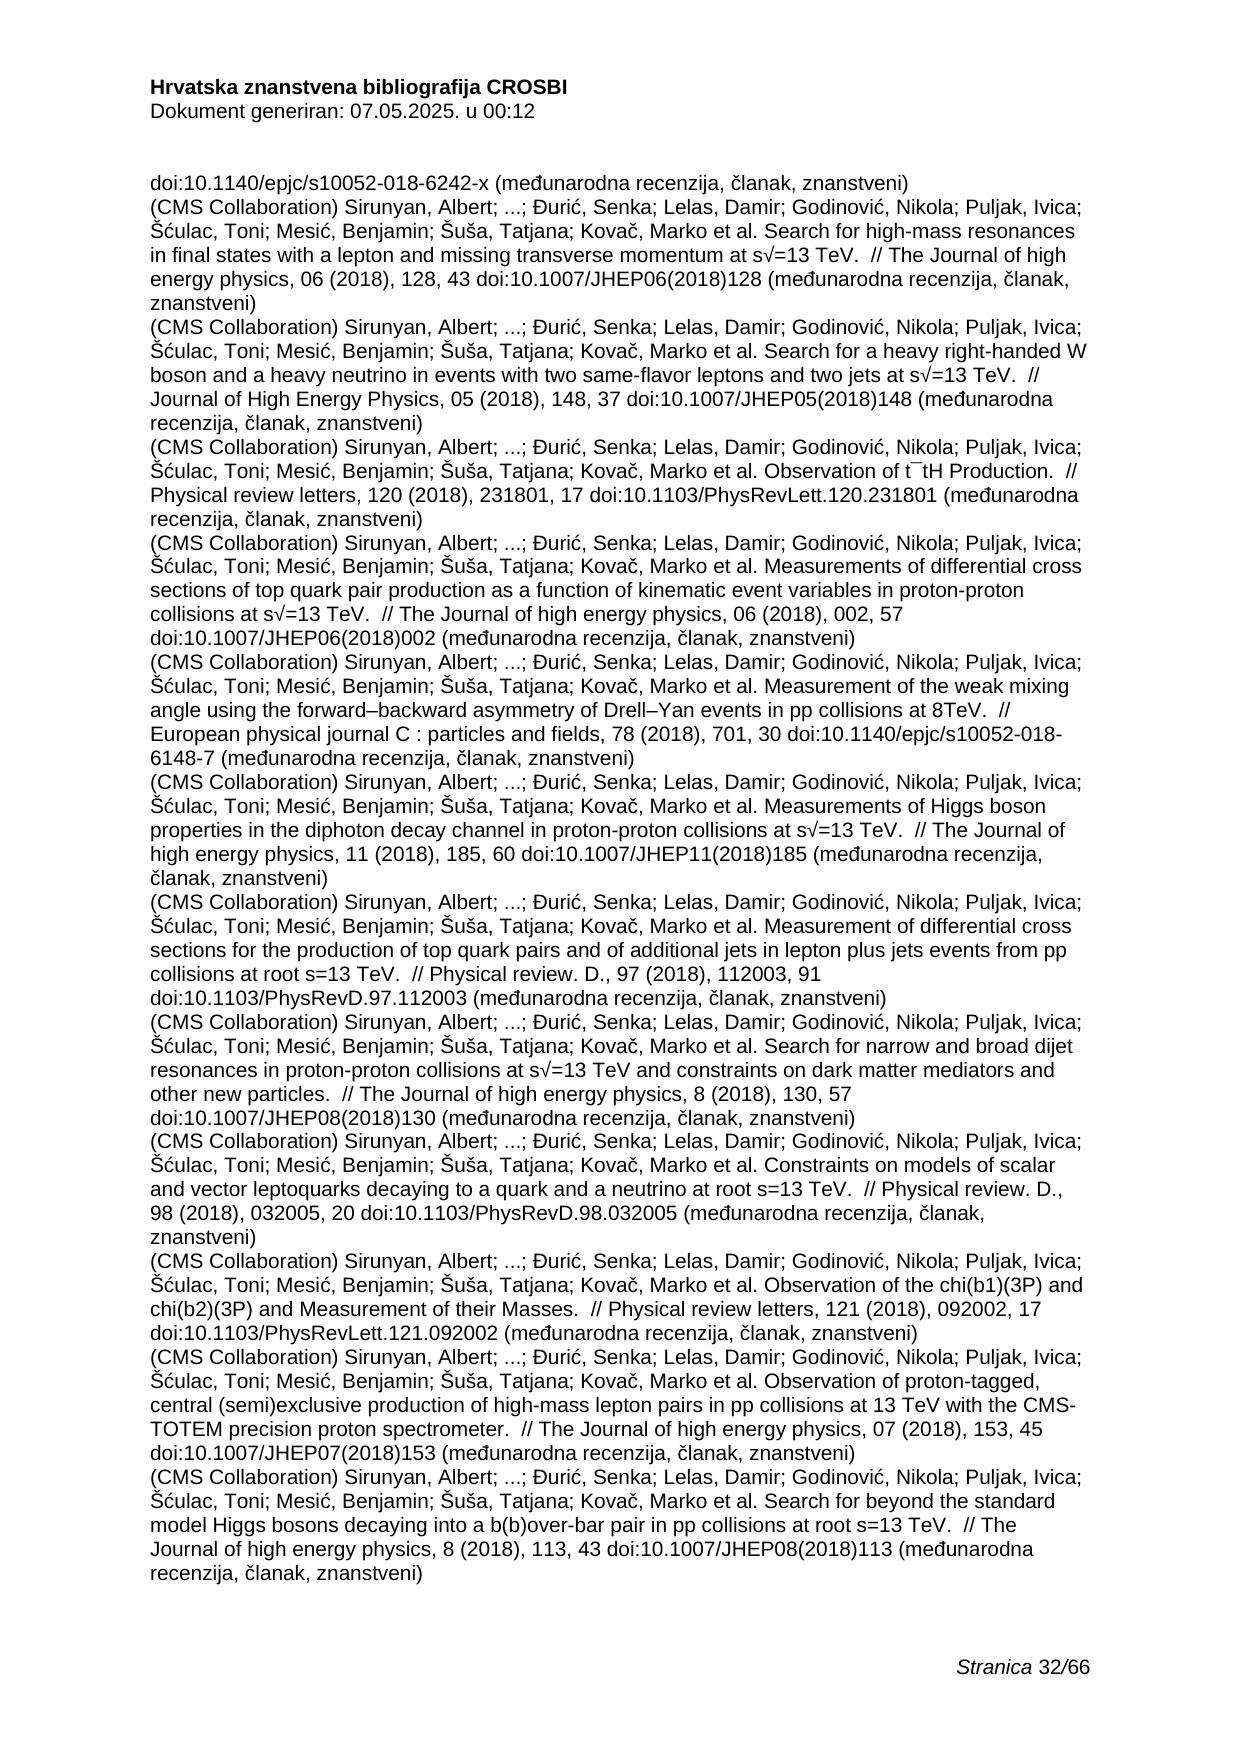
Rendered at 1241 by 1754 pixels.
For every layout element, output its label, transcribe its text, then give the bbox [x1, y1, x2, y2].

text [150, 1465, 1090, 1584]
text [150, 171, 1090, 195]
